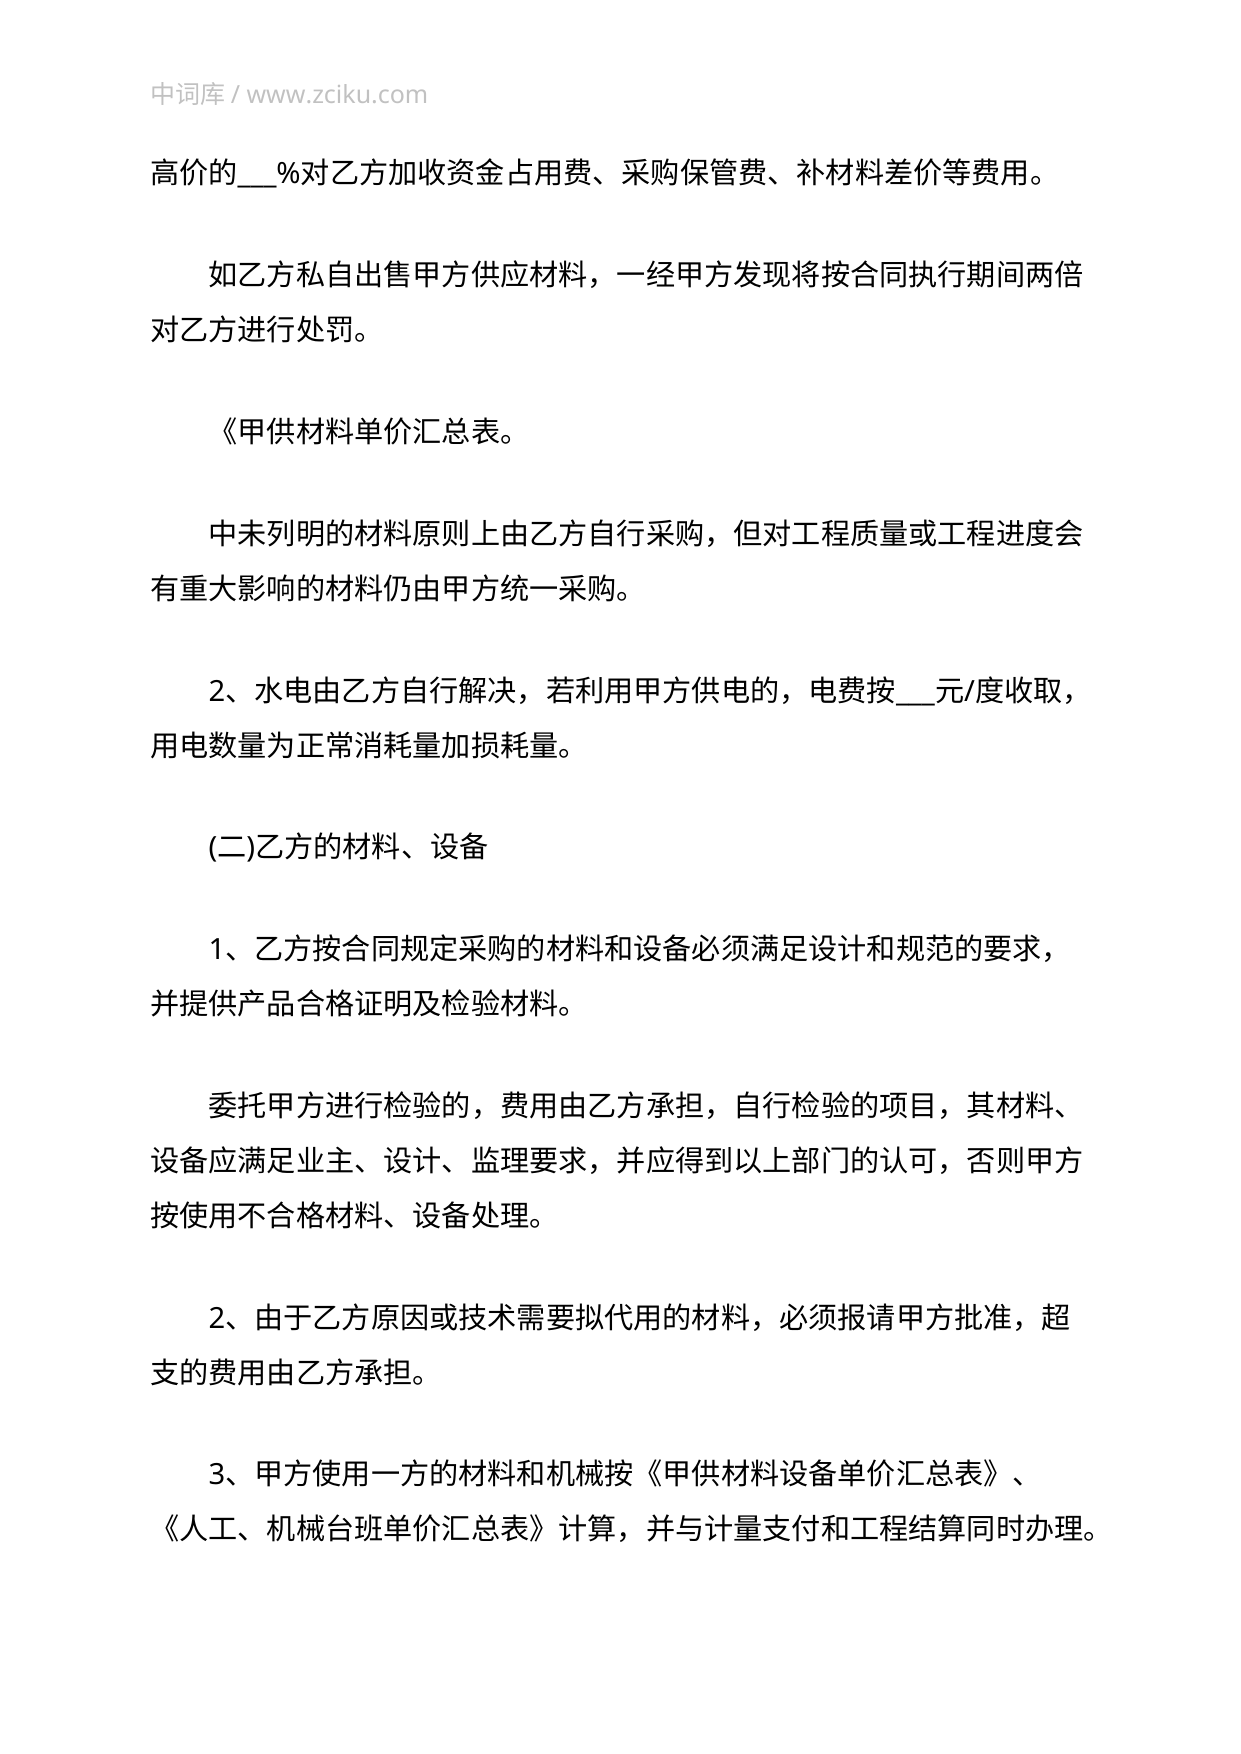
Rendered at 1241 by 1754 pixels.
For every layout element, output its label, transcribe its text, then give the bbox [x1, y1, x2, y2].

text 2、水电由乙方自行解决，若利用甲方供电的，电费按___元/度收取，用电数量为正常消耗量加损耗量。 [150, 667, 1090, 764]
text 如乙方私自出售甲方供应材料，一经甲方发现将按合同执行期间两倍对乙方进行处罚。 [150, 252, 1090, 349]
text 2、由于乙方原因或技术需要拟代用的材料，必须报请甲方批准，超支的费用由乙方承担。 [150, 1294, 1090, 1391]
text 3、甲方使用一方的材料和机械按《甲供材料设备单价汇总表》、《人工、机械台班单价汇总表》计算，并与计量支付和工程结算同时办理。 [150, 1451, 1090, 1548]
text (二)乙方的材料、设备 [150, 824, 1090, 866]
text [150, 150, 1090, 192]
text 1、乙方按合同规定采购的材料和设备必须满足设计和规范的要求，并提供产品合格证明及检验材料。 [150, 926, 1090, 1023]
text 中未列明的材料原则上由乙方自行采购，但对工程质量或工程进度会有重大影响的材料仍由甲方统一采购。 [150, 510, 1090, 608]
text 《甲供材料单价汇总表。 [150, 409, 1090, 451]
text 委托甲方进行检验的，费用由乙方承担，自行检验的项目，其材料、设备应满足业主、设计、监理要求，并应得到以上部门的认可，否则甲方按使用不合格材料、设备处理。 [150, 1083, 1090, 1235]
